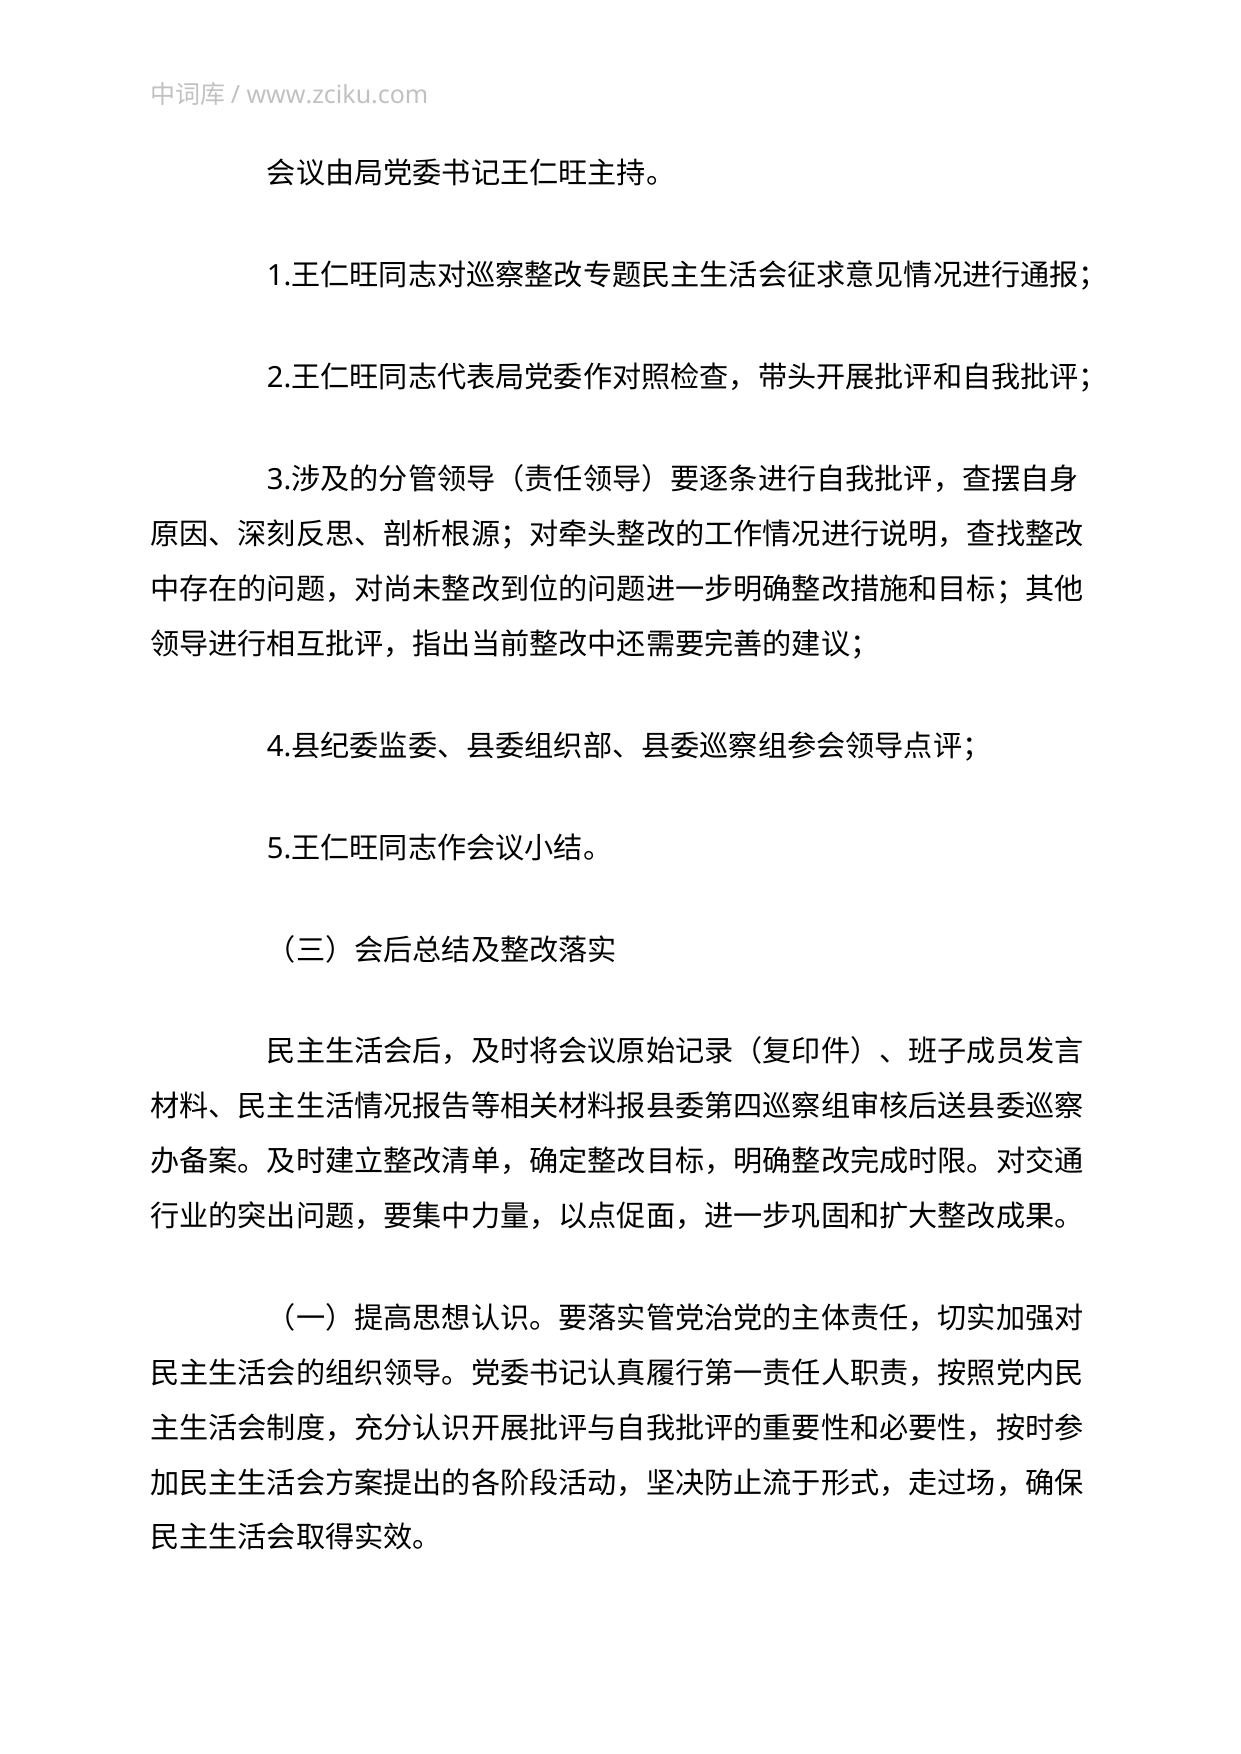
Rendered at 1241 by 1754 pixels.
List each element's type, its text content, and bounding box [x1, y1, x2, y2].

text （一）提高思想认识。要落实管党治党的主体责任，切实加强对民主生活会的组织领导。党委书记认真履行第一责任人职责，按照党内民主生活会制度，充分认识开展批评与自我批评的重要性和必要性，按时参加民主生活会方案提出的各阶段活动，坚决防止流于形式，走过场，确保民主生活会取得实效。 [150, 1294, 1090, 1556]
text 5.王仁旺同志作会议小结。 [150, 824, 1090, 867]
text 会议由局党委书记王仁旺主持。 [150, 150, 1090, 192]
text 1.王仁旺同志对巡察整改专题民主生活会征求意见情况进行通报； [150, 252, 1090, 294]
text 民主生活会后，及时将会议原始记录（复印件）、班子成员发言材料、民主生活情况报告等相关材料报县委第四巡察组审核后送县委巡察办备案。及时建立整改清单，确定整改目标，明确整改完成时限。对交通行业的突出问题，要集中力量，以点促面，进一步巩固和扩大整改成果。 [150, 1028, 1090, 1235]
text 4.县纪委监委、县委组织部、县委巡察组参会领导点评； [150, 722, 1090, 765]
text 3.涉及的分管领导（责任领导）要逐条进行自我批评，查摆自身原因、深刻反思、剖析根源；对牵头整改的工作情况进行说明，查找整改中存在的问题，对尚未整改到位的问题进一步明确整改措施和目标；其他领导进行相互批评，指出当前整改中还需要完善的建议； [150, 456, 1090, 663]
text （三）会后总结及整改落实 [150, 926, 1090, 968]
text 2.王仁旺同志代表局党委作对照检查，带头开展批评和自我批评； [150, 354, 1090, 396]
